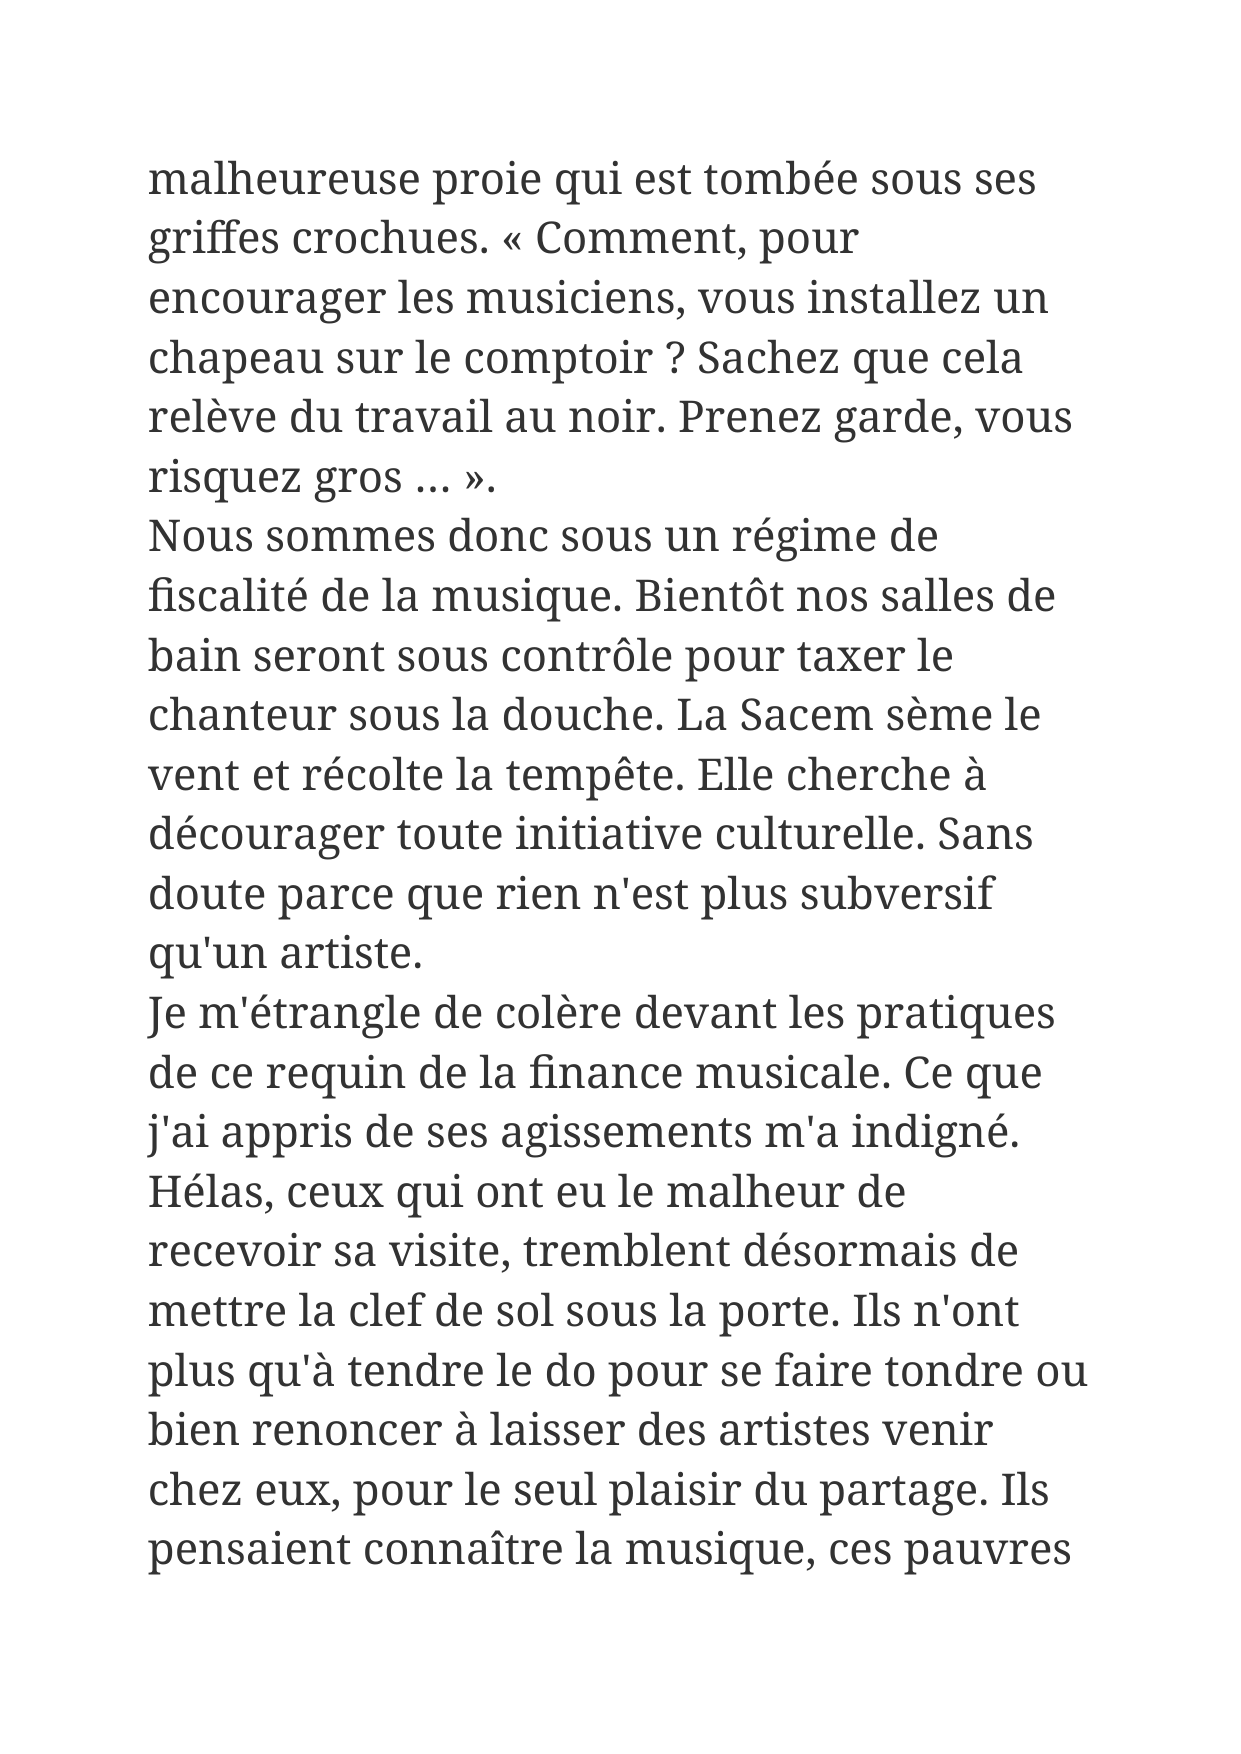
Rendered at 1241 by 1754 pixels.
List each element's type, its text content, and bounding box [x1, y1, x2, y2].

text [148, 148, 1093, 505]
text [148, 982, 1093, 1578]
text Nous sommes donc sous un régime de fiscalité de la musique. Bientôt nos salles de bain seront sous contrôle pour taxer le chanteur sous la douche. La Sacem sème le vent et récolte la tempête. Elle cherche à décourager toute initiative culturelle. Sans doute parce que rien n'est plus subversif qu'un artiste. [148, 505, 1093, 982]
